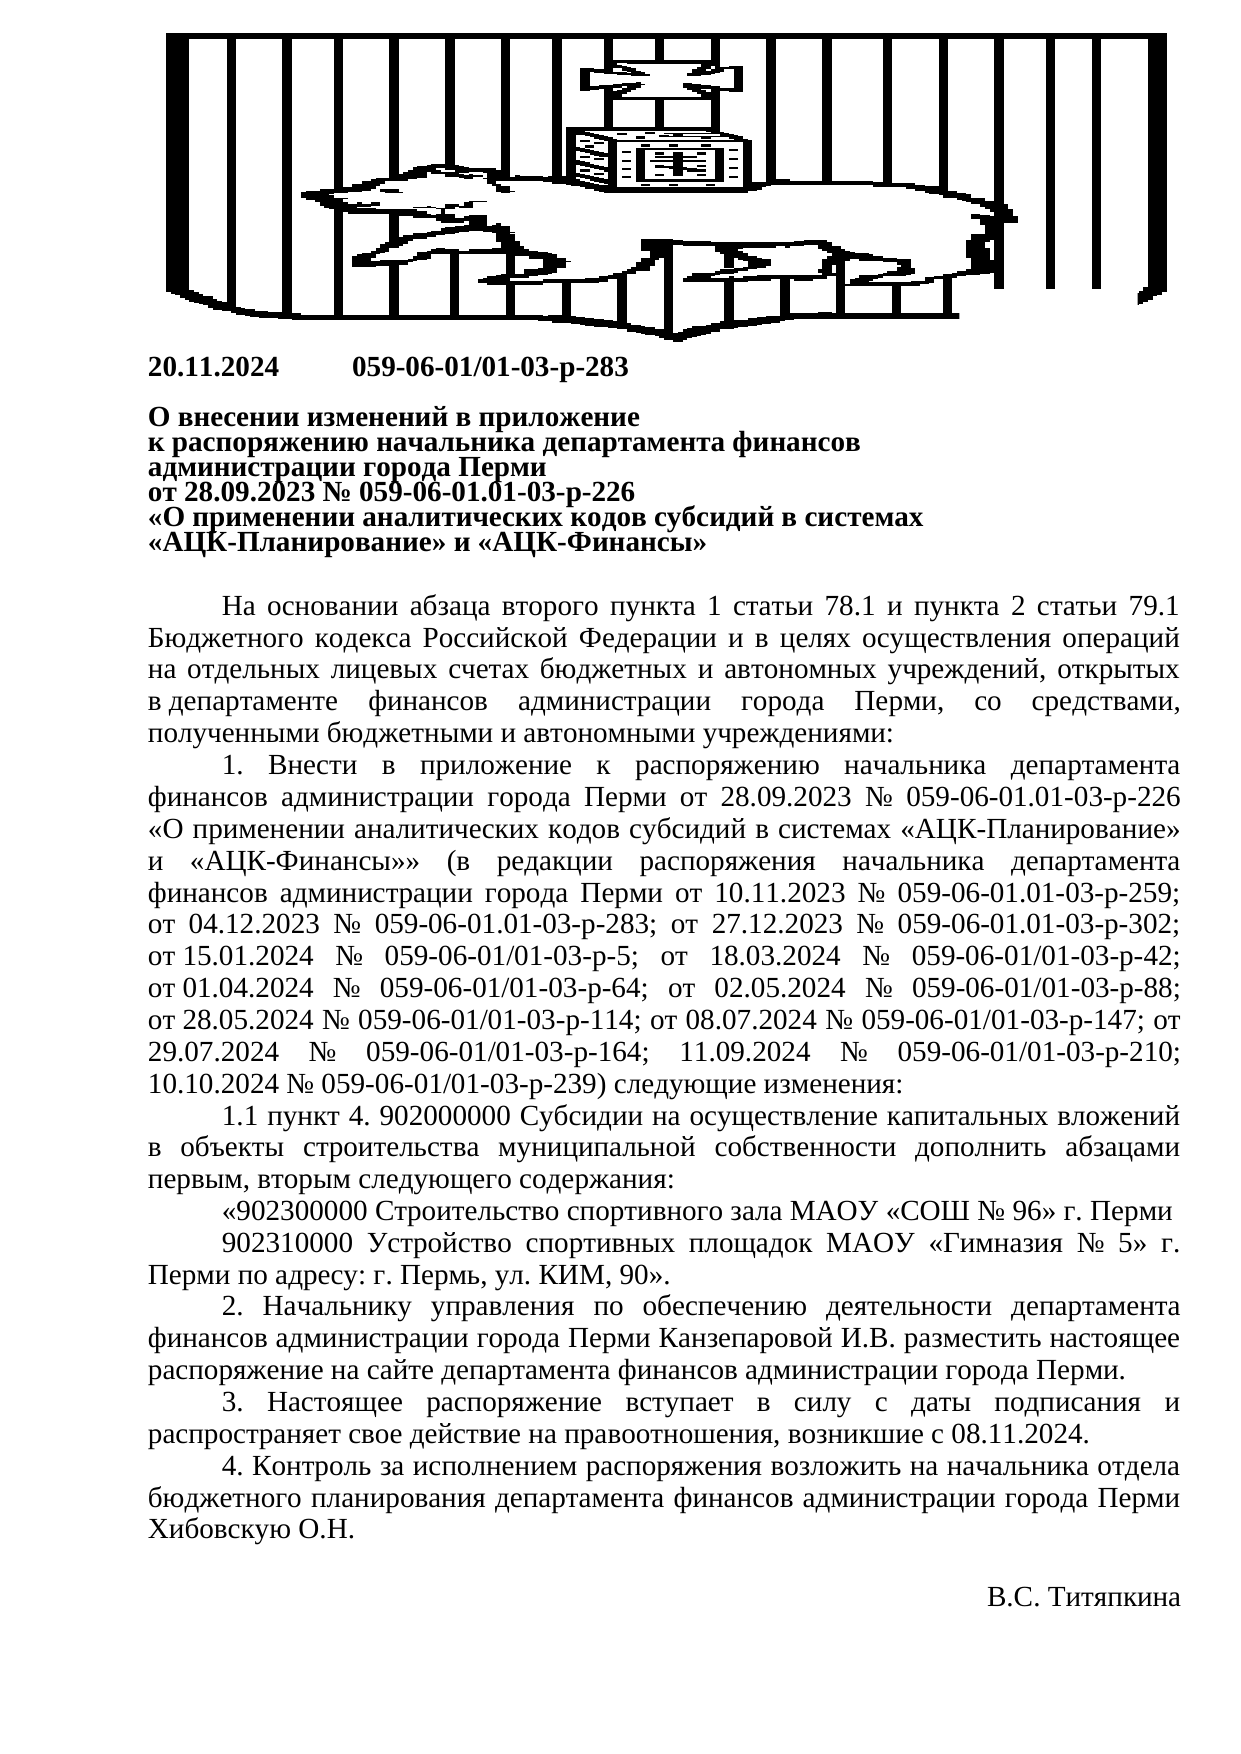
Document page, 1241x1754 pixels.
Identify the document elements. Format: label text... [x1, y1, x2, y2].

text 4. Контроль за исполнением распоряжения возложить на начальника отдела бюджетного планирования департамента финансов администрации города Перми Хибовскую О.Н. [148, 1449, 1181, 1545]
text 1. Внести в приложение к распоряжению начальника департамента финансов администрации города Перми от 28.09.2023 № 059-06-01.01-03-р-226 «О применении аналитических кодов субсидий в системах «АЦК-Планирование» и «АЦК-Финансы»» (в редакции распоряжения начальника департамента финансов администрации города Перми от 10.11.2023 № 059-06-01.01-03-р-259; от 04.12.2023 № 059-06-01.01-03-р-283; от 27.12.2023 № 059-06-01.01-03-р-302; от 15.01.2024 № 059-06-01/01-03-р-5; от 18.03.2024 № 059-06-01/01-03-р-42; от 01.04.2024 № 059-06-01/01-03-р-64; от 02.05.2024 № 059-06-01/01-03-р-88; от 28.05.2024 № 059-06-01/01-03-р-114; от 08.07.2024 № 059-06-01/01-03-р-147; от 29.07.2024 № 059-06-01/01-03-р-164; 11.09.2024 № 059-06-01/01-03-р-210; 10.10.2024 № 059-06-01/01-03-р-239) следующие изменения: [148, 749, 1181, 1099]
text 1.1 пункт 4. 902000000 Субсидии на осуществление капитальных вложений в объекты строительства муниципальной собственности дополнить абзацами первым, вторым следующего содержания: [148, 1099, 1181, 1195]
text «902300000 Строительство спортивного зала МАОУ «СОШ № 96» г. Перми [148, 1195, 1181, 1227]
text 2. Начальнику управления по обеспечению деятельности департамента финансов администрации города Перми Канзепаровой И.В. разместить настоящее распоряжение на сайте департамента финансов администрации города Перми. [148, 1290, 1181, 1386]
text администрации города Перми [148, 456, 1181, 481]
text В.С. Титяпкина [148, 1579, 1181, 1612]
text 20.11.2024 059-06-01/01-03-р-283 [148, 356, 1181, 381]
text «О применении аналитических кодов субсидий в системах [148, 506, 1181, 531]
text 3. Настоящее распоряжение вступает в силу с даты подписания и распространяет свое действие на правоотношения, возникшие с 08.11.2024. [148, 1386, 1181, 1449]
text от 28.09.2023 № 059-06-01.01-03-р-226 [148, 481, 1181, 506]
text О внесении изменений в приложение [148, 406, 1181, 431]
text На основании абзаца второго пункта 1 статьи 78.1 и пункта 2 статьи 79.1 Бюджетного кодекса Российской Федерации и в целях осуществления операций на отдельных лицевых счетах бюджетных и автономных учреждений, открытых в департаменте финансов администрации города Перми, со средствами, полученными бюджетными и автономными учреждениями: [148, 590, 1181, 749]
text «АЦК-Планирование» и «АЦК-Финансы» [148, 531, 1181, 556]
text 902310000 Устройство спортивных площадок МАОУ «Гимназия № 5» г. Перми по адресу: г. Пермь, ул. КИМ, 90». [148, 1227, 1181, 1290]
text к распоряжению начальника департамента финансов [148, 431, 740, 456]
text к распоряжению начальника департамента финансов [744, 431, 1181, 456]
